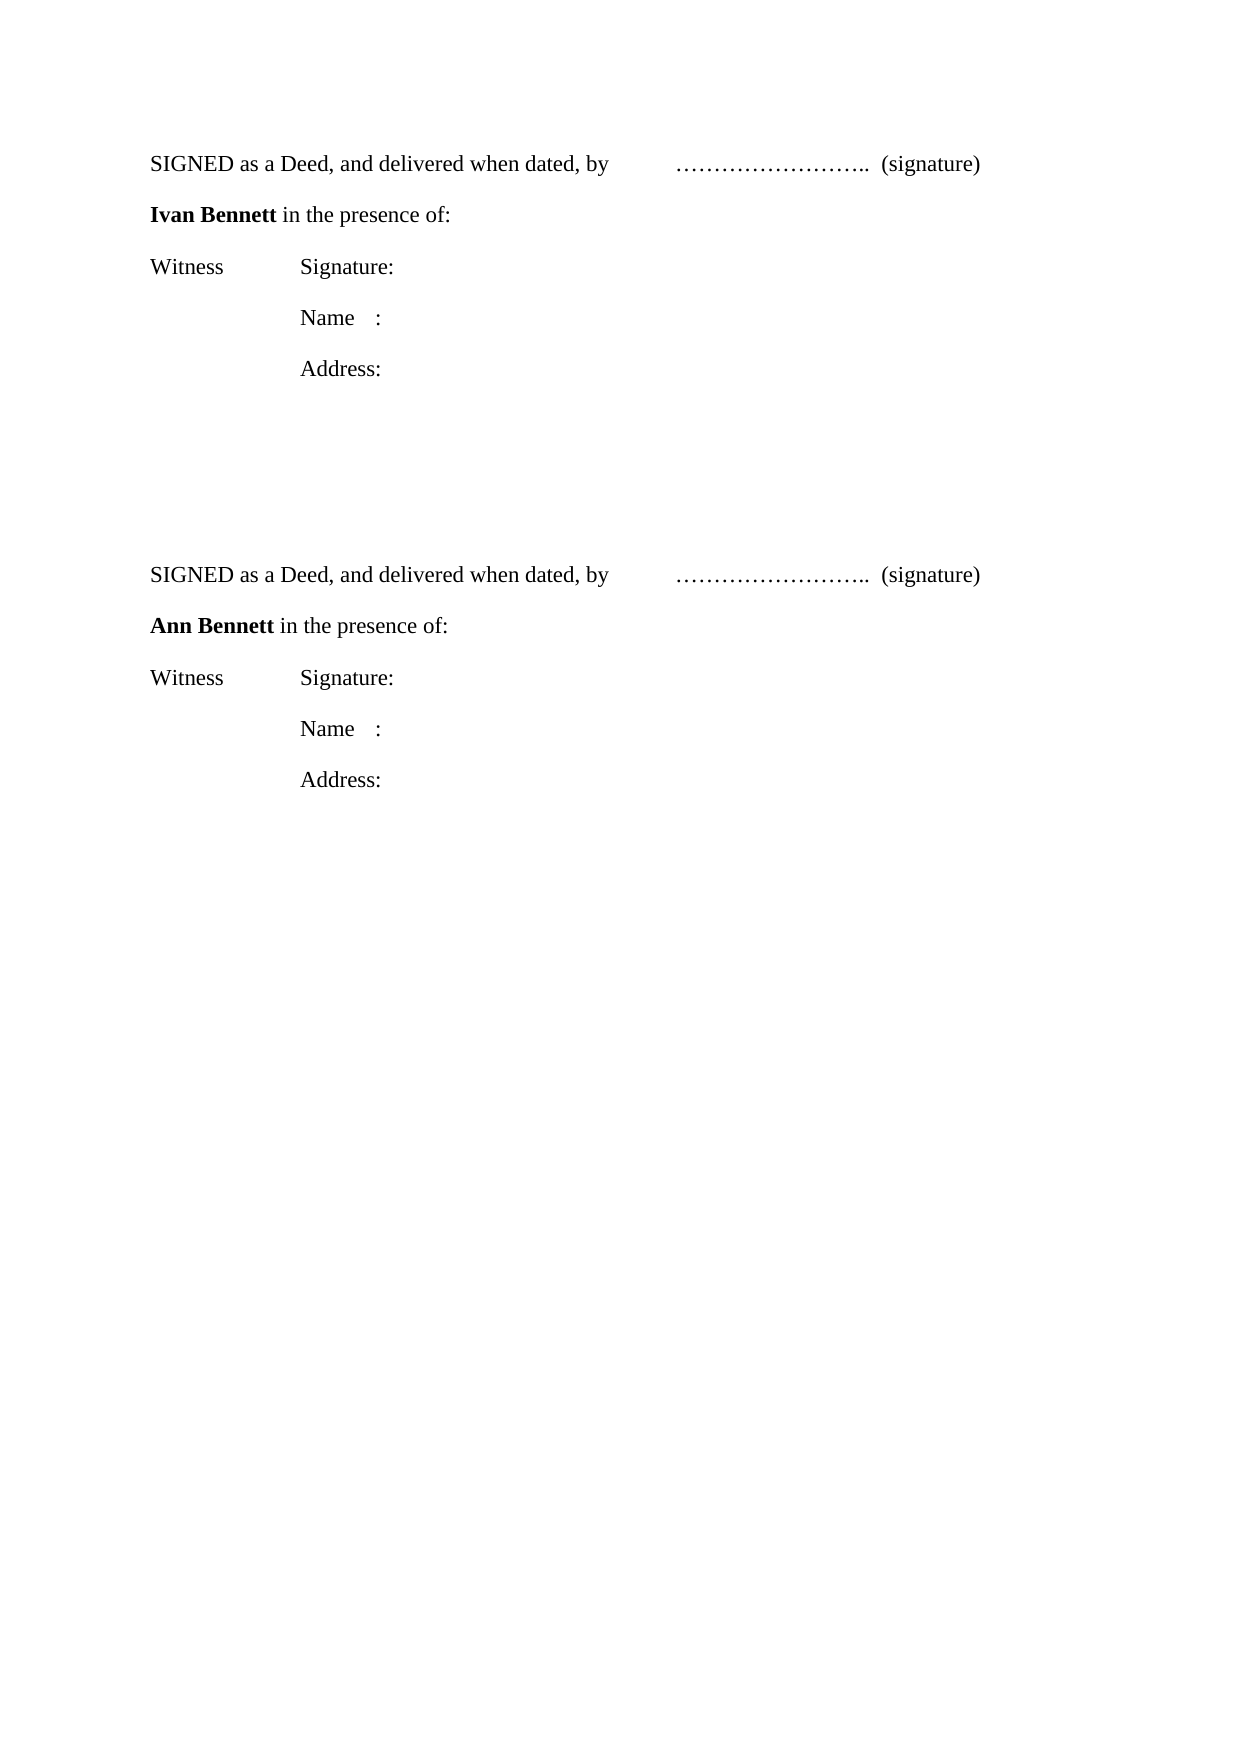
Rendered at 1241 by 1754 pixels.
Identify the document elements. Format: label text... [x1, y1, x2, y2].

text Address: [150, 355, 1090, 382]
text Ivan Bennett in the presence of: [150, 201, 1090, 228]
text Ann Bennett in the presence of: [150, 612, 1090, 638]
text Address: [150, 766, 1090, 793]
text SIGNED as a Deed, and delivered when dated, by …………………….. (signature) [150, 150, 1090, 176]
text Witness Signature: [150, 253, 1090, 279]
text Witness Signature: [150, 663, 1090, 690]
text SIGNED as a Deed, and delivered when dated, by …………………….. (signature) [150, 561, 1090, 587]
text Name : [150, 304, 1090, 330]
text Name : [150, 715, 1090, 741]
